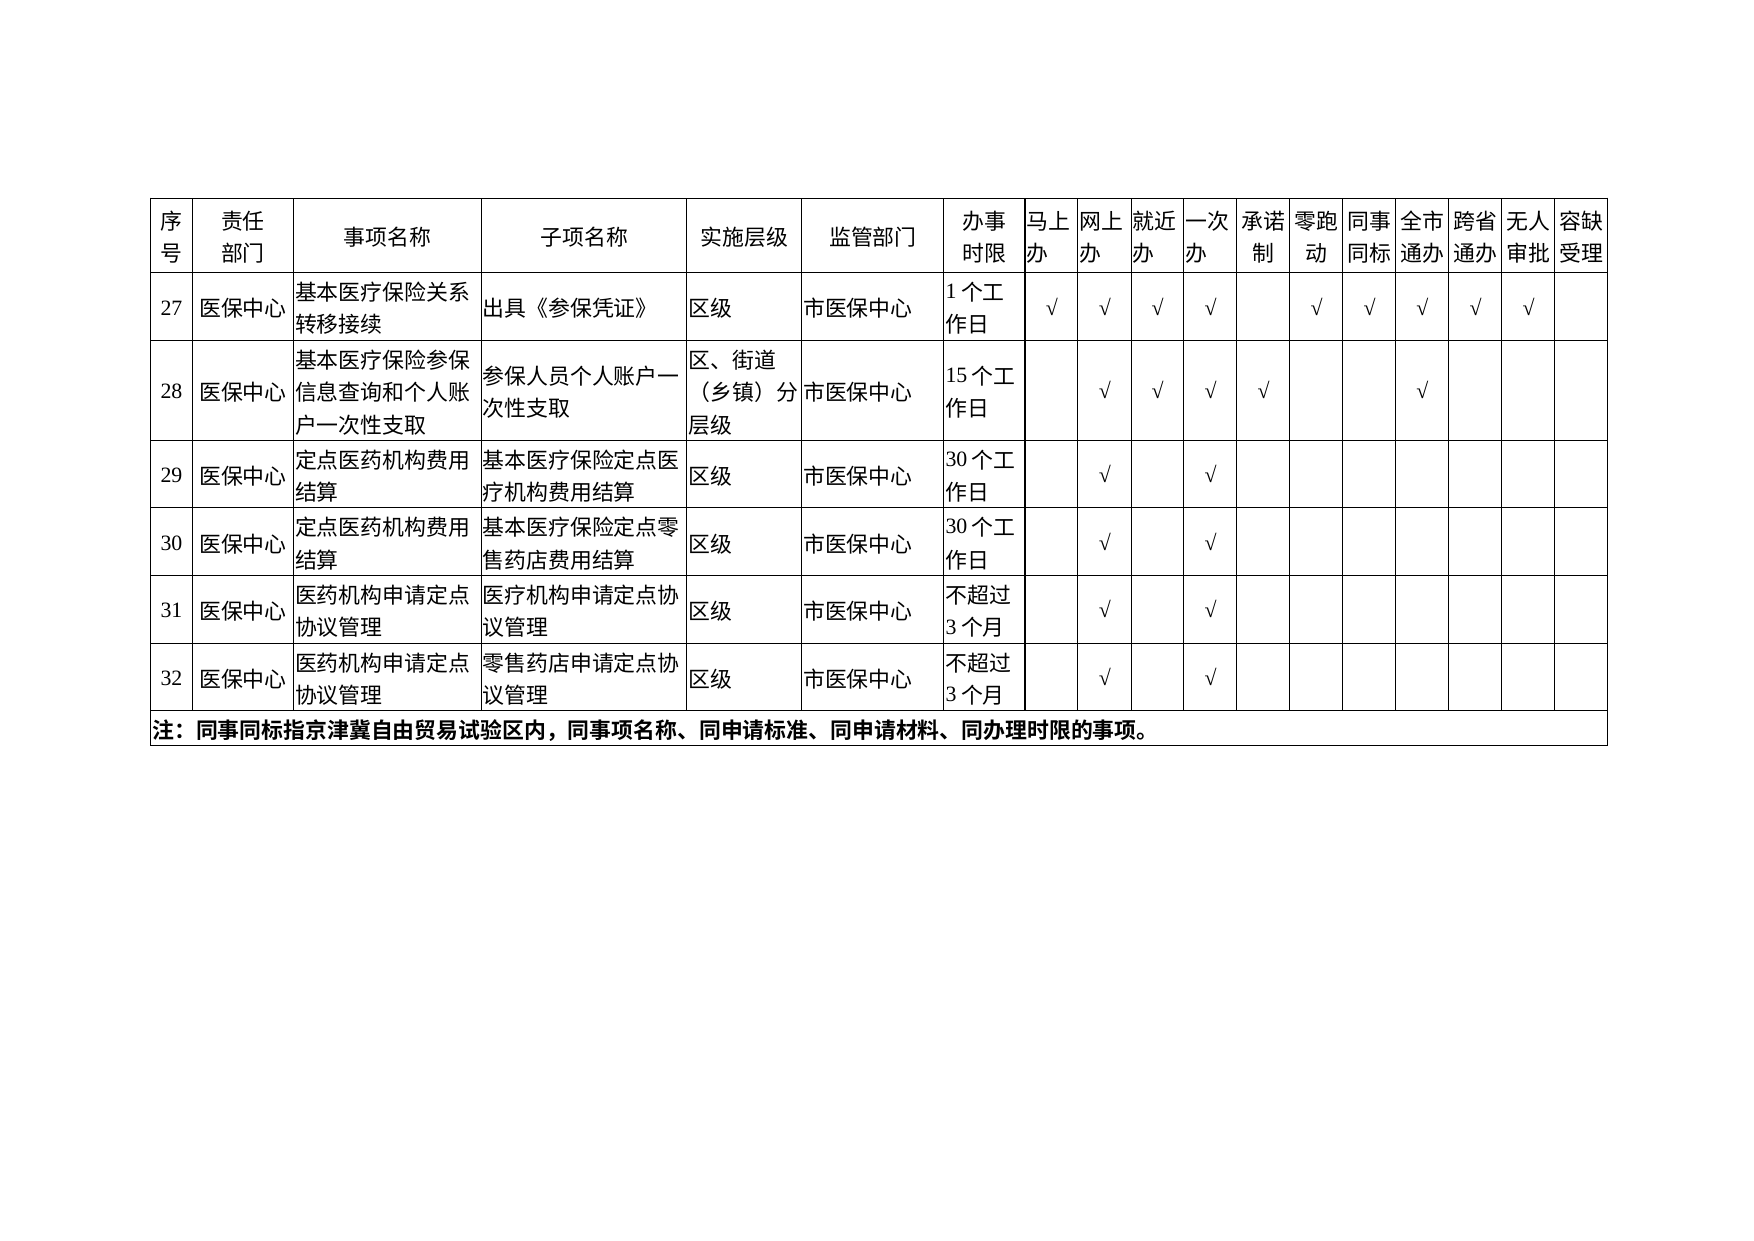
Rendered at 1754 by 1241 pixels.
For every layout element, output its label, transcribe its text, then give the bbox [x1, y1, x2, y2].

table_header 实施层级 [687, 199, 801, 272]
table_cell 注：同事同标指京津冀自由贸易试验区内，同事项名称、同申请标准、同申请材料、同办理时限的事项。 [151, 711, 1607, 745]
table_cell 医药机构申请定点协议管理 [294, 644, 481, 710]
table_cell [1026, 341, 1077, 440]
table_cell [1290, 441, 1342, 507]
table_cell 28 [151, 341, 192, 440]
table_cell √ [1184, 508, 1236, 575]
table_cell [1555, 441, 1607, 507]
table_cell [1132, 508, 1183, 575]
table_cell 定点医药机构费用结算 [294, 508, 481, 575]
table_cell √ [1078, 441, 1131, 507]
table_header 一次办 [1184, 199, 1236, 272]
table_header 马上办 [1026, 199, 1077, 272]
table_cell √ [1449, 273, 1501, 339]
table_header 办事 时限 [944, 199, 1024, 272]
table_cell [1343, 576, 1395, 642]
table_header 责任 部门 [193, 199, 293, 272]
table_cell 市医保中心 [802, 644, 943, 710]
table_cell [1343, 644, 1395, 710]
table_cell [1396, 508, 1448, 575]
table_header 同事同标 [1343, 199, 1395, 272]
table_cell [1343, 441, 1395, 507]
table_cell [1449, 441, 1501, 507]
table_header 就近办 [1132, 199, 1183, 272]
table_cell 区级 [687, 273, 801, 339]
table_cell 市医保中心 [802, 508, 943, 575]
table_cell [1449, 576, 1501, 642]
table_cell [1026, 576, 1077, 642]
table_cell [1449, 341, 1501, 440]
table_header 子项名称 [482, 199, 686, 272]
table_cell [1555, 576, 1607, 642]
table_cell [1396, 644, 1448, 710]
table_cell 29 [151, 441, 192, 507]
table_cell [1449, 644, 1501, 710]
table_cell √ [1184, 644, 1236, 710]
table_cell 医保中心 [193, 508, 293, 575]
table_cell 医保中心 [193, 441, 293, 507]
table_header 全市通办 [1396, 199, 1448, 272]
table_cell √ [1078, 644, 1131, 710]
table_header 事项名称 [294, 199, 481, 272]
table_cell [1132, 441, 1183, 507]
table_header 跨省通办 [1449, 199, 1501, 272]
table_cell 零售药店申请定点协议管理 [482, 644, 686, 710]
table_cell 基本医疗保险定点医疗机构费用结算 [482, 441, 686, 507]
table_cell [1555, 273, 1607, 339]
table_cell √ [1132, 341, 1183, 440]
table_cell 医保中心 [193, 644, 293, 710]
table_cell [1502, 508, 1554, 575]
table_cell 区级 [687, 576, 801, 642]
table_cell √ [1132, 273, 1183, 339]
table_cell 不超过3个月 [944, 576, 1024, 642]
table_cell [1290, 644, 1342, 710]
table_cell 基本医疗保险关系转移接续 [294, 273, 481, 339]
table_cell √ [1184, 273, 1236, 339]
table_cell √ [1502, 273, 1554, 339]
table_cell 医药机构申请定点协议管理 [294, 576, 481, 642]
table_cell √ [1237, 341, 1289, 440]
table_cell [1026, 441, 1077, 507]
table_cell [1396, 441, 1448, 507]
table_cell 医保中心 [193, 273, 293, 339]
table_cell 医保中心 [193, 341, 293, 440]
table_cell 不超过3个月 [944, 644, 1024, 710]
table_cell 市医保中心 [802, 576, 943, 642]
table_cell [1026, 644, 1077, 710]
table_cell √ [1396, 341, 1448, 440]
table_cell [1555, 508, 1607, 575]
table_header 承诺制 [1237, 199, 1289, 272]
table_cell 30个工作日 [944, 441, 1024, 507]
table_header 网上办 [1078, 199, 1131, 272]
table_cell [1290, 576, 1342, 642]
table_cell [1502, 644, 1554, 710]
table_cell [1237, 644, 1289, 710]
table_cell 基本医疗保险定点零售药店费用结算 [482, 508, 686, 575]
table_cell 区、街道（乡镇）分层级 [687, 341, 801, 440]
table_cell √ [1078, 273, 1131, 339]
table_cell √ [1078, 341, 1131, 440]
table_cell [1237, 508, 1289, 575]
table_cell [1290, 341, 1342, 440]
table_cell [1502, 441, 1554, 507]
table_cell 医疗机构申请定点协议管理 [482, 576, 686, 642]
table_cell 出具《参保凭证》 [482, 273, 686, 339]
table_cell 31 [151, 576, 192, 642]
table_cell 基本医疗保险参保信息查询和个人账户一次性支取 [294, 341, 481, 440]
table_cell 定点医药机构费用结算 [294, 441, 481, 507]
table_cell 医保中心 [193, 576, 293, 642]
table_cell [1132, 576, 1183, 642]
table_cell 区级 [687, 441, 801, 507]
table_cell [1343, 341, 1395, 440]
table_cell 32 [151, 644, 192, 710]
table_cell √ [1078, 508, 1131, 575]
table_cell √ [1184, 441, 1236, 507]
table_header 监管部门 [802, 199, 943, 272]
table_header 容缺受理 [1555, 199, 1607, 272]
table_cell 15个工作日 [944, 341, 1024, 440]
table_cell √ [1290, 273, 1342, 339]
table_cell 市医保中心 [802, 441, 943, 507]
table_cell [1396, 576, 1448, 642]
table_header 零跑动 [1290, 199, 1342, 272]
table_cell 市医保中心 [802, 273, 943, 339]
table_cell [1132, 644, 1183, 710]
table_cell [1237, 576, 1289, 642]
table_cell 1个工作日 [944, 273, 1024, 339]
table_cell [1343, 508, 1395, 575]
table_cell 区级 [687, 508, 801, 575]
table_cell √ [1184, 576, 1236, 642]
table_header 无人审批 [1502, 199, 1554, 272]
table_cell 市医保中心 [802, 341, 943, 440]
table_cell √ [1343, 273, 1395, 339]
table_cell [1555, 341, 1607, 440]
table_cell [1502, 576, 1554, 642]
table_cell [1502, 341, 1554, 440]
table_cell √ [1396, 273, 1448, 339]
table_cell [1290, 508, 1342, 575]
table_header 序号 [151, 199, 192, 272]
table_cell √ [1026, 273, 1077, 339]
table_cell 30 [151, 508, 192, 575]
table_cell [1237, 273, 1289, 339]
table_cell [1026, 508, 1077, 575]
table_cell [1237, 441, 1289, 507]
table_cell [1555, 644, 1607, 710]
table_cell √ [1184, 341, 1236, 440]
table_cell 30个工作日 [944, 508, 1024, 575]
table_cell [1449, 508, 1501, 575]
table_cell 区级 [687, 644, 801, 710]
table_cell √ [1078, 576, 1131, 642]
table_cell 参保人员个人账户一次性支取 [482, 341, 686, 440]
table_cell 27 [151, 273, 192, 339]
